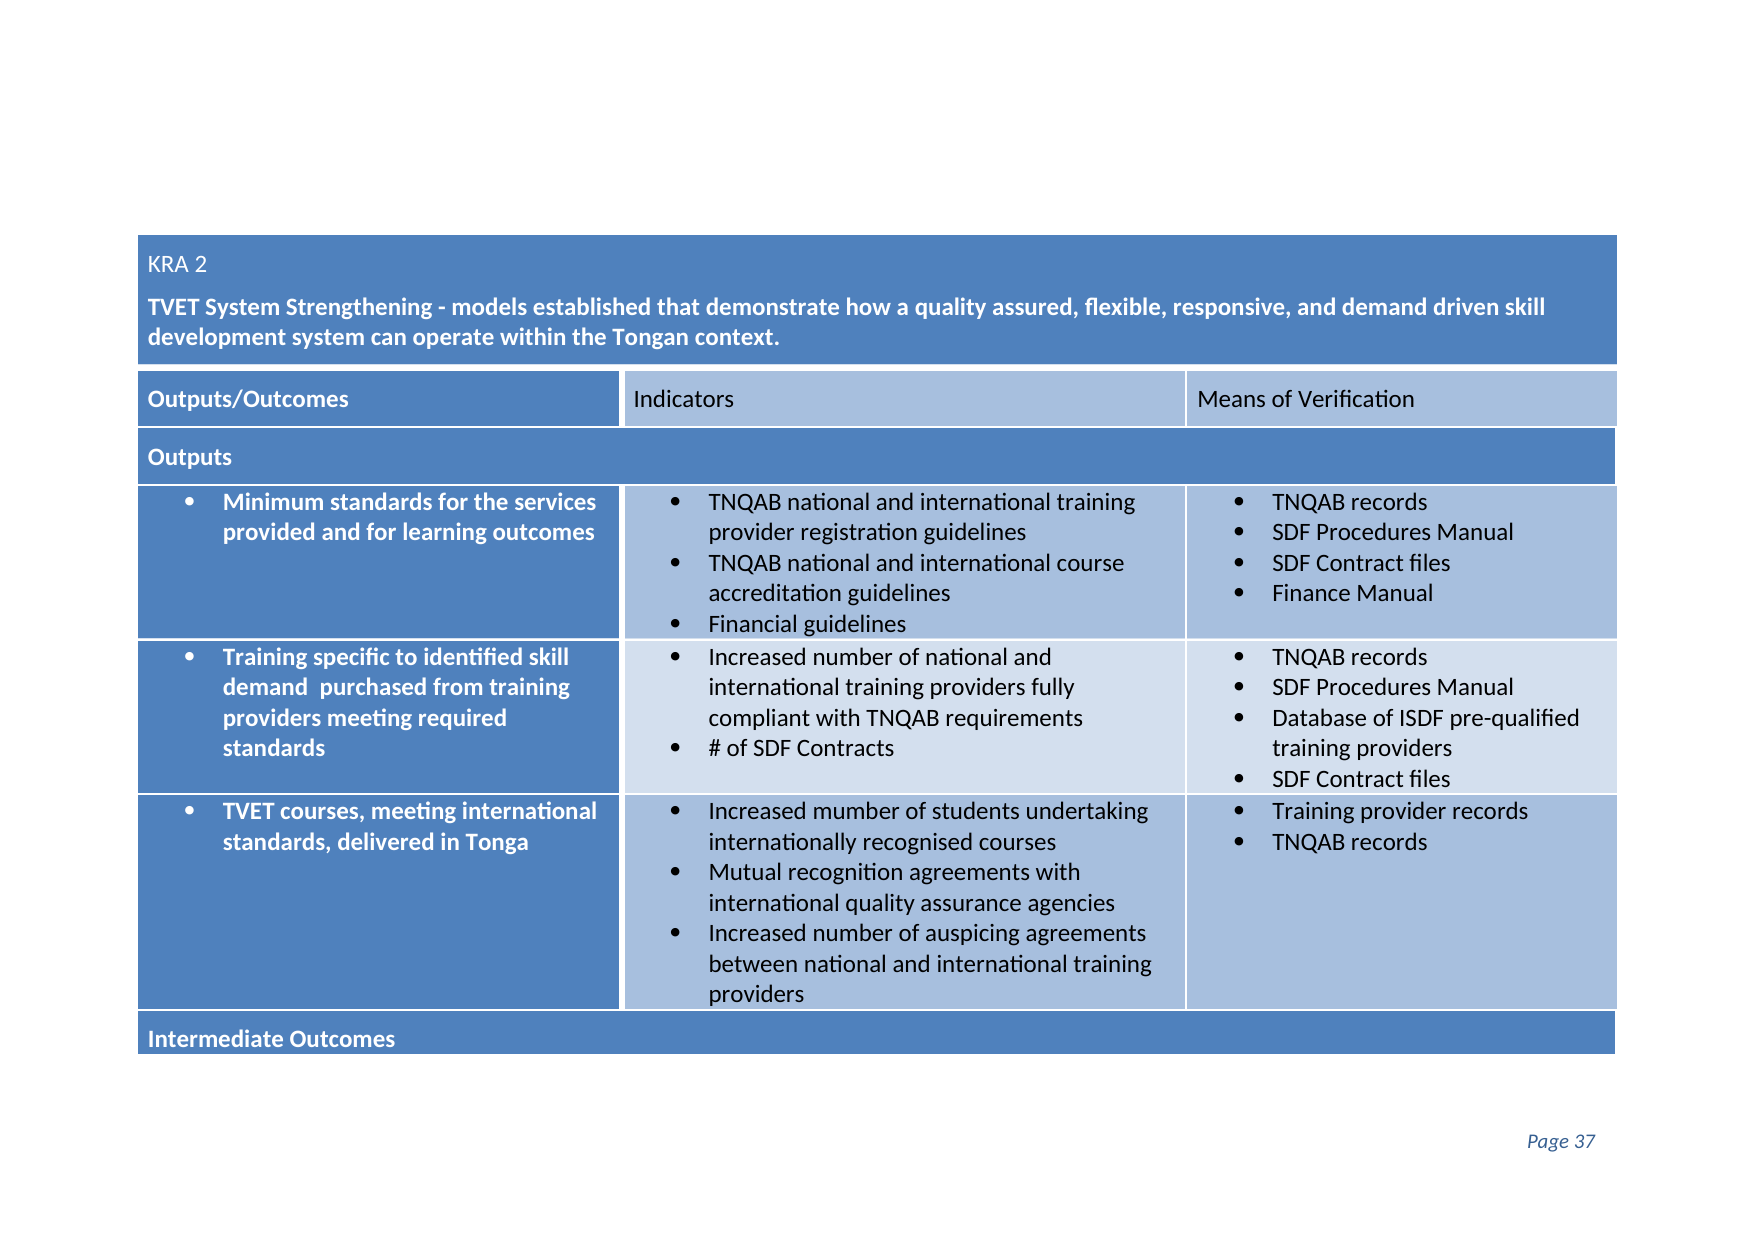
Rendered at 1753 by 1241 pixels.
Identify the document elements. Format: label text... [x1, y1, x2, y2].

table_cell Training provider records TNQAB records [1187, 795, 1617, 1009]
table_header KRA 2 TVET System Strengthening - models established that demonstrate how a quality assured, flexible, responsive, and demand driven skill development system can operate within the Tongan context. [138, 235, 1617, 364]
table_cell Increased mumber of students undertaking internationally recognised courses Mutual recognition agreements with international quality assurance agencies Increased number of auspicing agreements between national and international training providers [625, 795, 1185, 1009]
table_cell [138, 1011, 1615, 1054]
table_cell Outputs [138, 428, 1615, 484]
table_cell TNQAB records SDF Procedures Manual Database of ISDF pre-qualified training providers SDF Contract files [1187, 641, 1617, 793]
table_cell Indicators [625, 371, 1185, 426]
table_cell TVET courses, meeting international standards, delivered in Tonga [138, 795, 619, 1009]
table_cell TNQAB records SDF Procedures Manual SDF Contract files Finance Manual [1187, 486, 1617, 638]
table_cell Outputs/Outcomes [138, 371, 619, 426]
table_cell TNQAB national and international training provider registration guidelines TNQAB national and international course accreditation guidelines Financial guidelines [625, 486, 1185, 638]
table_cell Means of Verification [1187, 371, 1617, 426]
table_cell Minimum standards for the services provided and for learning outcomes [138, 486, 619, 638]
table_cell Training specific to identified skill demand purchased from training providers meeting required standards [138, 641, 619, 793]
table_cell Increased number of national and international training providers fully compliant with TNQAB requirements # of SDF Contracts [625, 641, 1185, 793]
